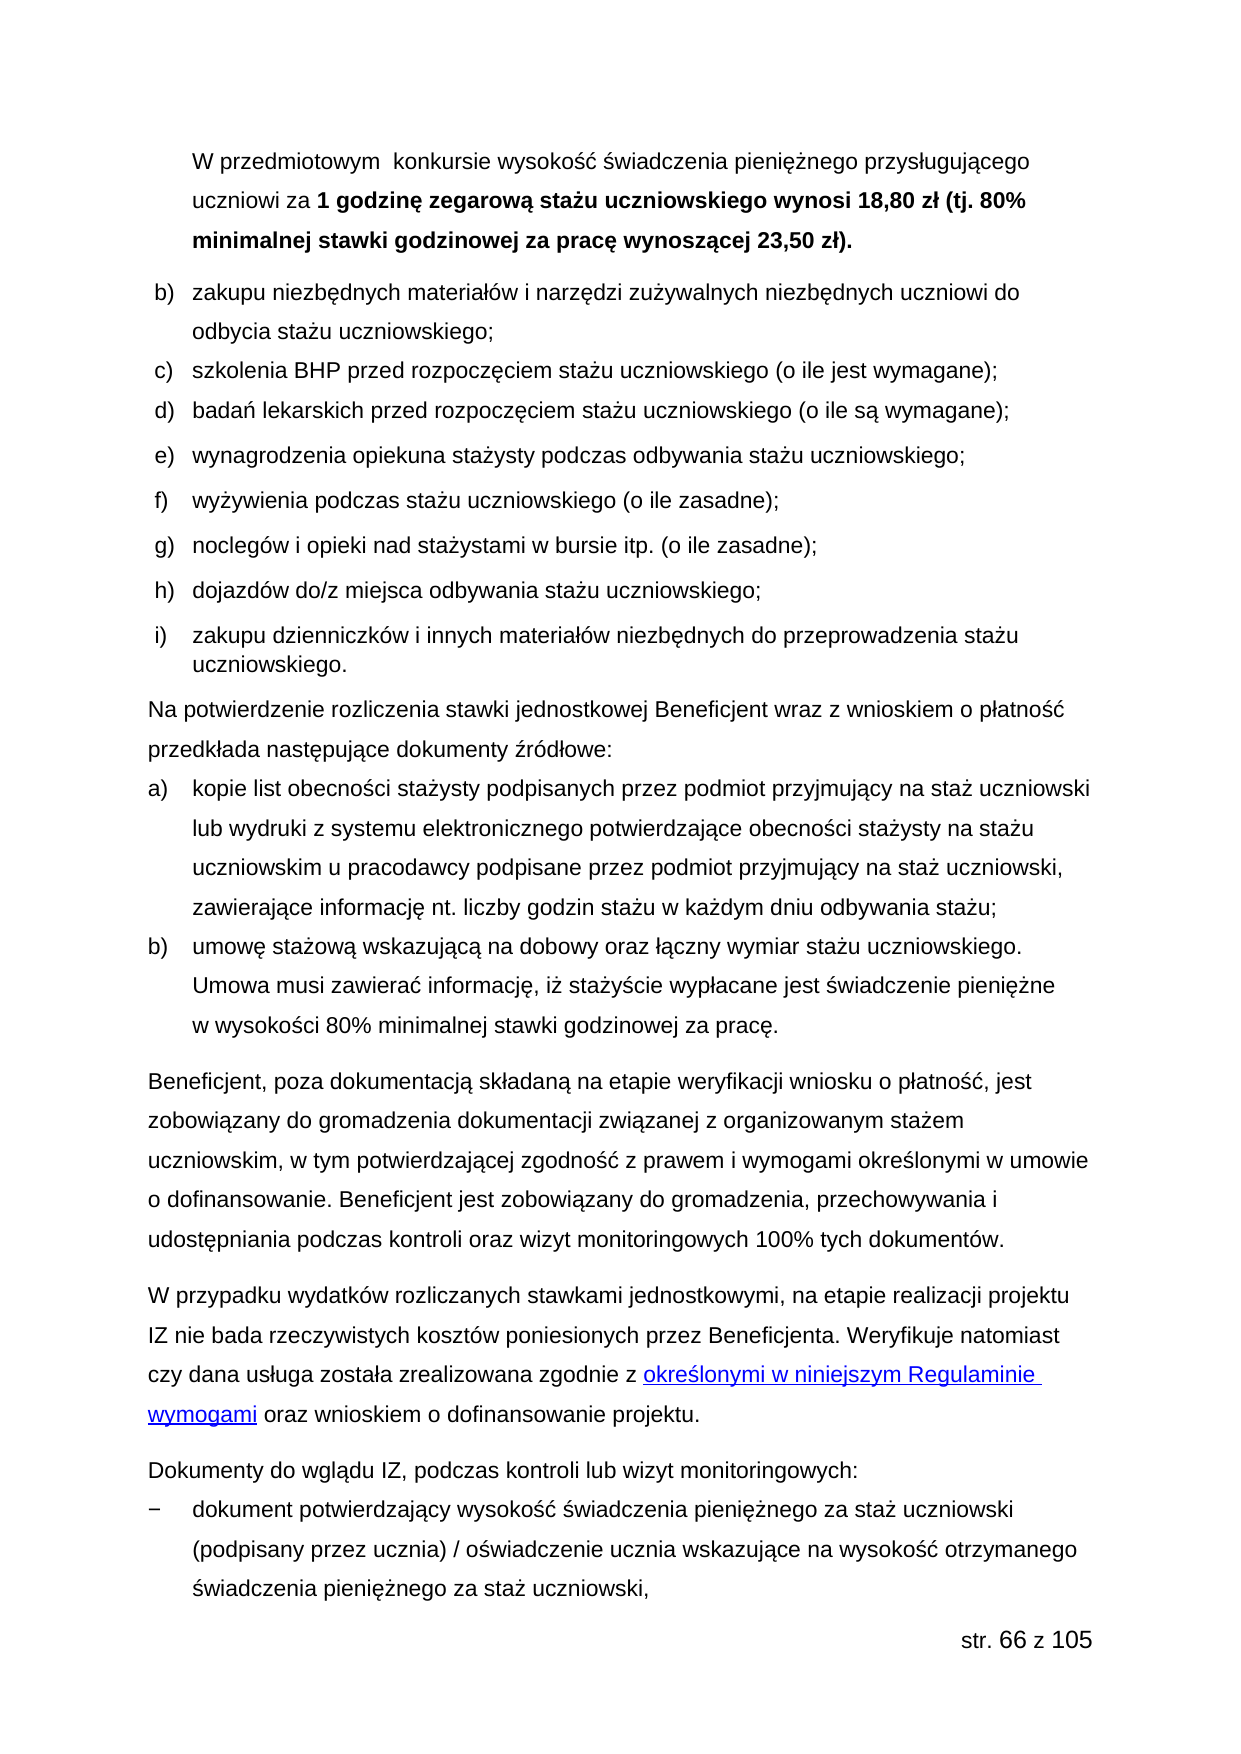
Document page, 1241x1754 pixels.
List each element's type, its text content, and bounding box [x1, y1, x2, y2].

list szkolenia BHP przed rozpoczęciem stażu uczniowskiego (o ile jest wymagane); [154, 357, 1093, 384]
text Dokumenty do wglądu IZ, podczas kontroli lub wizyt monitoringowych: [148, 1457, 1093, 1483]
text Na potwierdzenie rozliczenia stawki jednostkowej Beneficjent wraz z wnioskiem o płatność przedkłada następujące dokumenty źródłowe: [148, 696, 1093, 762]
text W przedmiotowym konkursie wysokość świadczenia pieniężnego przysługującego uczniowi za 1 godzinę zegarową stażu uczniowskiego wynosi 18,80 zł (tj. 80% minimalnej stawki godzinowej za pracę wynoszącej 23,50 zł). [192, 148, 1093, 253]
text Beneficjent, poza dokumentacją składaną na etapie weryfikacji wniosku o płatność, jest zobowiązany do gromadzenia dokumentacji związanej z organizowanym stażem uczniowskim, w tym potwierdzającej zgodność z prawem i wymogami określonymi w umowie o dofinansowanie. Beneficjent jest zobowiązany do gromadzenia, przechowywania i udostępniania podczas kontroli oraz wizyt monitoringowych 100% tych dokumentów. [148, 1068, 1093, 1252]
list zakupu niezbędnych materiałów i narzędzi zużywalnych niezbędnych uczniowi do odbycia stażu uczniowskiego; [154, 278, 1093, 344]
list umowę stażową wskazującą na dobowy oraz łączny wymiar stażu uczniowskiego. Umowa musi zawierać informację, iż stażyście wypłacane jest świadczenie pieniężne w wysokości 80% minimalnej stawki godzinowej za pracę. [148, 933, 1093, 1038]
list wynagrodzenia opiekuna stażysty podczas odbywania stażu uczniowskiego; [154, 442, 1093, 468]
list kopie list obecności stażysty podpisanych przez podmiot przyjmujący na staż uczniowski lub wydruki z systemu elektronicznego potwierdzające obecności stażysty na stażu uczniowskim u pracodawcy podpisane przez podmiot przyjmujący na staż uczniowski, zawierające informację nt. liczby godzin stażu w każdym dniu odbywania stażu; [148, 775, 1093, 920]
list noclegów i opieki nad stażystami w bursie itp. (o ile zasadne); [154, 532, 1093, 559]
list dojazdów do/z miejsca odbywania stażu uczniowskiego; [154, 577, 1093, 604]
text W przypadku wydatków rozliczanych stawkami jednostkowymi, na etapie realizacji projektu IZ nie bada rzeczywistych kosztów poniesionych przez Beneficjenta. Weryfikuje natomiast czy dana usługa została zrealizowana zgodnie z określonymi w niniejszym Regulaminie wymogami oraz wnioskiem o dofinansowanie projektu. [148, 1282, 1093, 1427]
list dokument potwierdzający wysokość świadczenia pieniężnego za staż uczniowski (podpisany przez ucznia) / oświadczenie ucznia wskazujące na wysokość otrzymanego świadczenia pieniężnego za staż uczniowski, [148, 1496, 1093, 1601]
list zakupu dzienniczków i innych materiałów niezbędnych do przeprowadzenia stażu uczniowskiego. [154, 622, 1093, 677]
list badań lekarskich przed rozpoczęciem stażu uczniowskiego (o ile są wymagane); [154, 397, 1093, 423]
list wyżywienia podczas stażu uczniowskiego (o ile zasadne); [154, 487, 1093, 513]
